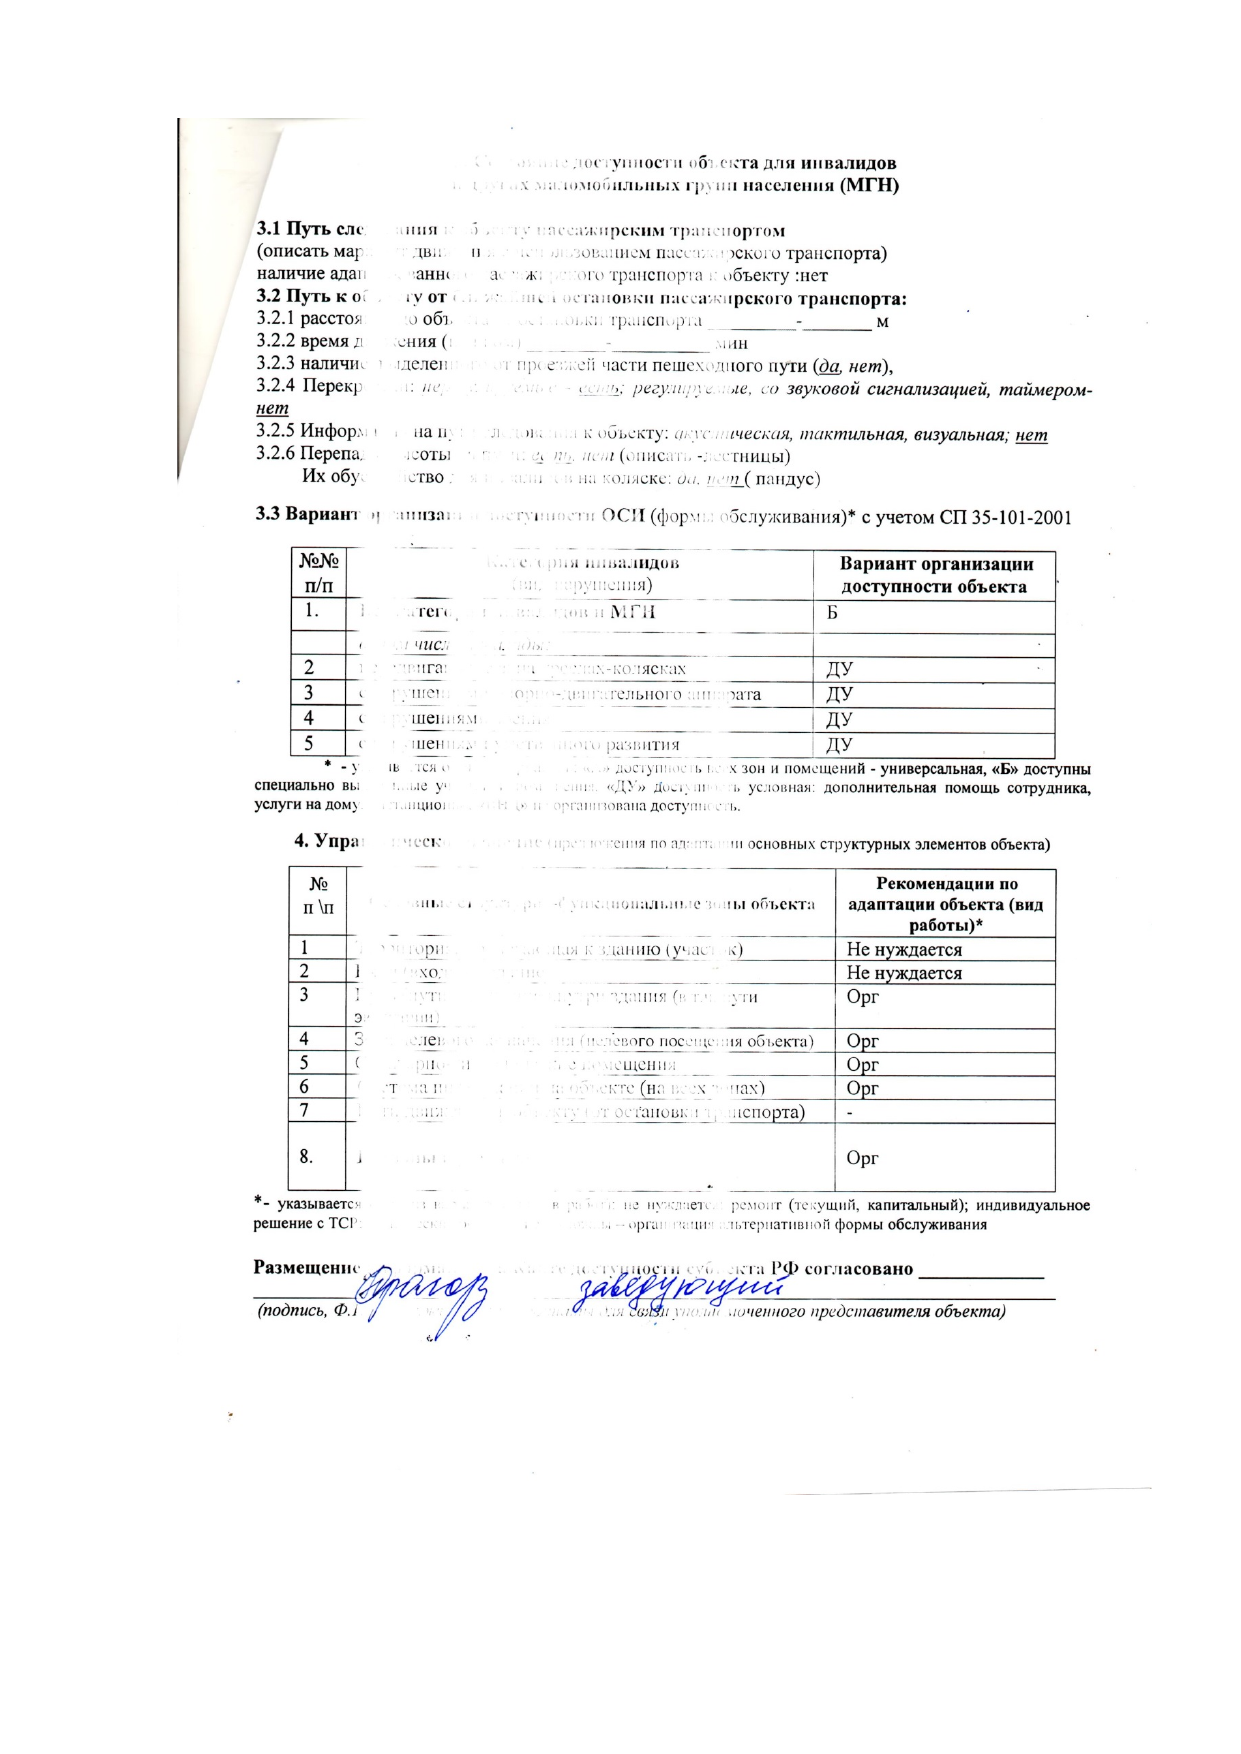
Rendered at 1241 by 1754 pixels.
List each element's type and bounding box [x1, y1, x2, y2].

picture [177, 118, 1152, 1495]
